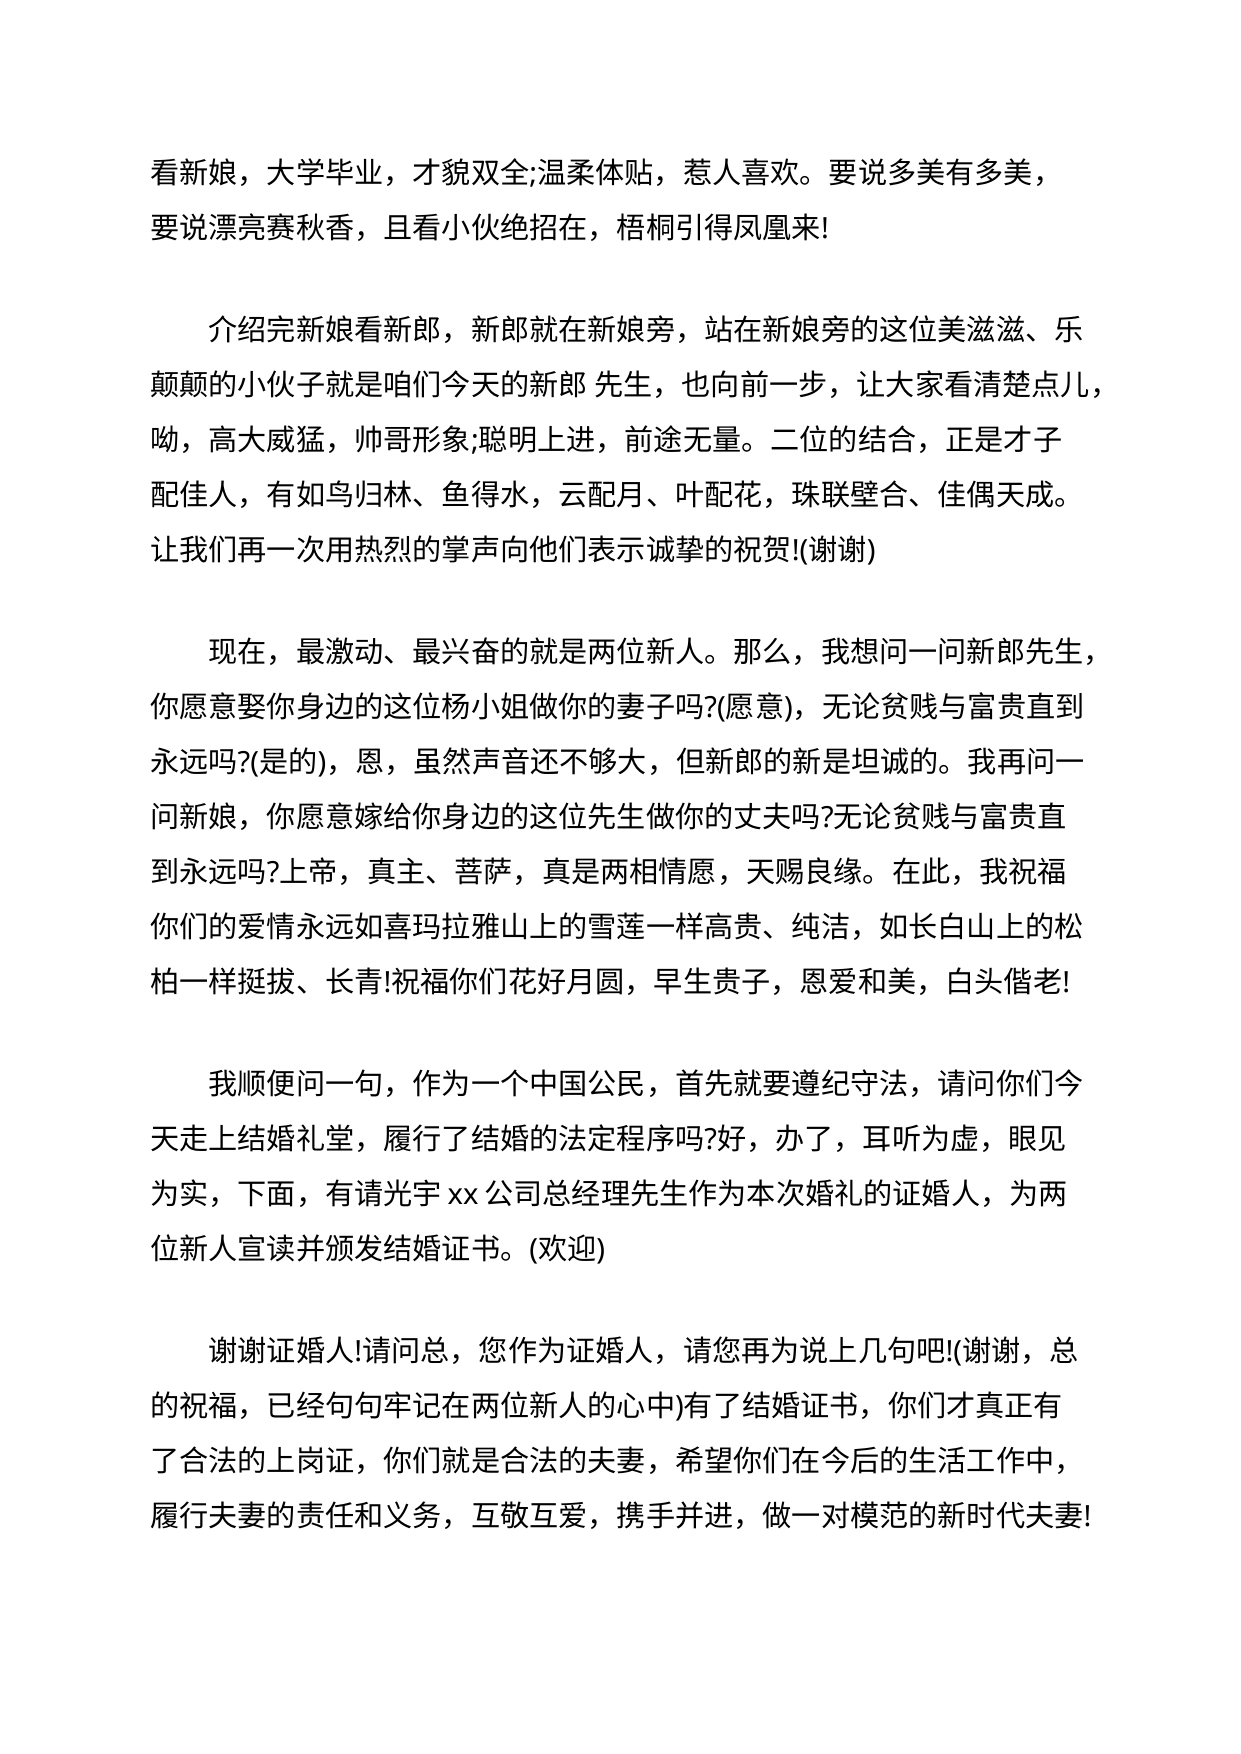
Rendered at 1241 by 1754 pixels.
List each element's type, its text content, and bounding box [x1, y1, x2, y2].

text 谢谢证婚人!请问总，您作为证婚人，请您再为说上几句吧!(谢谢，总的祝福，已经句句牢记在两位新人的心中)有了结婚证书，你们才真正有了合法的上岗证，你们就是合法的夫妻，希望你们在今后的生活工作中，履行夫妻的责任和义务，互敬互爱，携手并进，做一对模范的新时代夫妻! [150, 1327, 1090, 1534]
text 现在，最激动、最兴奋的就是两位新人。那么，我想问一问新郎先生，你愿意娶你身边的这位杨小姐做你的妻子吗?(愿意)，无论贫贱与富贵直到永远吗?(是的)，恩，虽然声音还不够大，但新郎的新是坦诚的。我再问一问新娘，你愿意嫁给你身边的这位先生做你的丈夫吗?无论贫贱与富贵直到永远吗?上帝，真主、菩萨，真是两相情愿，天赐良缘。在此，我祝福你们的爱情永远如喜玛拉雅山上的雪莲一样高贵、纯洁，如长白山上的松柏一样挺拔、长青!祝福你们花好月圆，早生贵子，恩爱和美，白头偕老! [150, 629, 1090, 1001]
text 我顺便问一句，作为一个中国公民，首先就要遵纪守法，请问你们今天走上结婚礼堂，履行了结婚的法定程序吗?好，办了，耳听为虚，眼见为实，下面，有请光宇xx公司总经理先生作为本次婚礼的证婚人，为两位新人宣读并颁发结婚证书。(欢迎) [150, 1060, 1090, 1268]
text 介绍完新娘看新郎，新郎就在新娘旁，站在新娘旁的这位美滋滋、乐颠颠的小伙子就是咱们今天的新郎 先生，也向前一步，让大家看清楚点儿，呦，高大威猛，帅哥形象;聪明上进，前途无量。二位的结合，正是才子配佳人，有如鸟归林、鱼得水，云配月、叶配花，珠联壁合、佳偶天成。让我们再一次用热烈的掌声向他们表示诚挚的祝贺!(谢谢) [150, 307, 1090, 569]
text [150, 150, 1090, 247]
